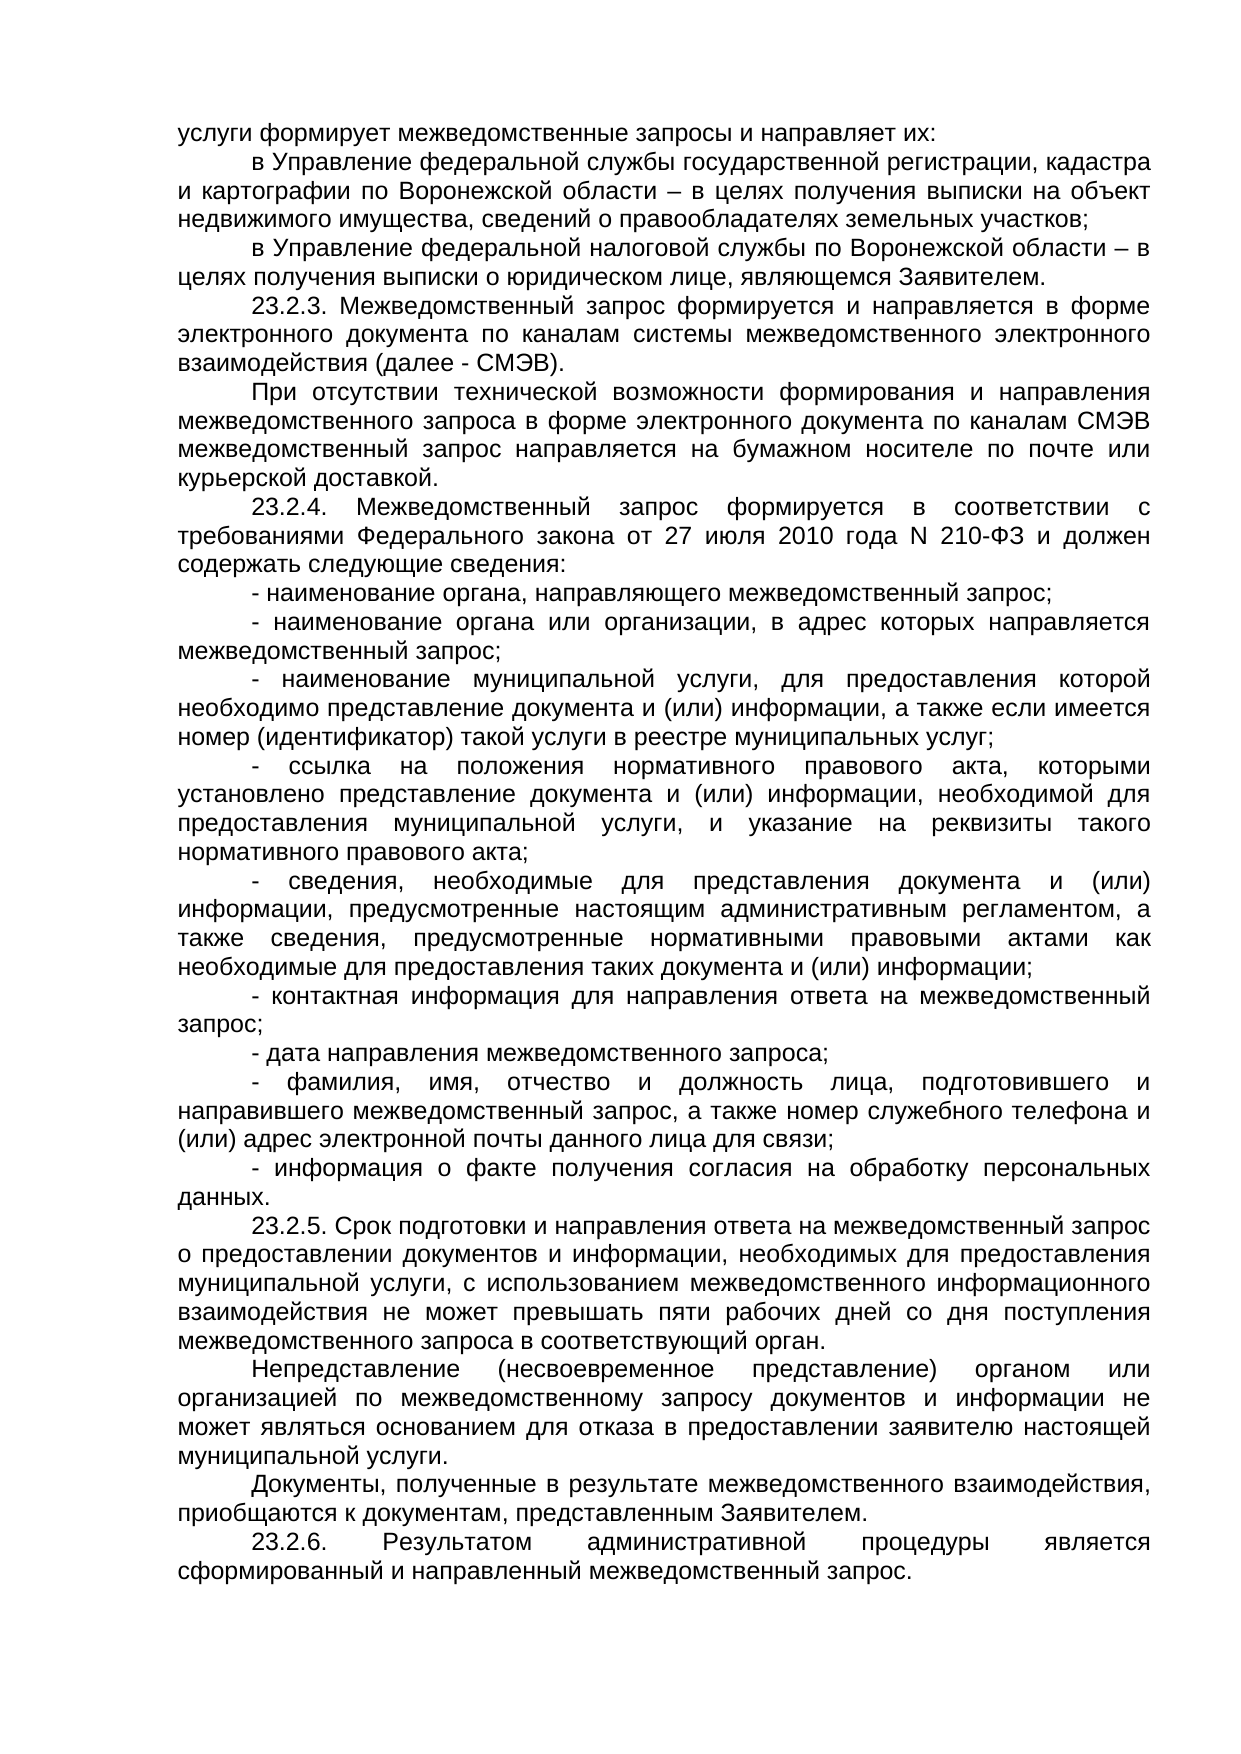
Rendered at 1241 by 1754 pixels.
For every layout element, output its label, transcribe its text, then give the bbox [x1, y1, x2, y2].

text Документы, полученные в результате межведомственного взаимодействия, приобщаются к документам, представленным Заявителем. [177, 1469, 1152, 1527]
text Непредставление (несвоевременное представление) органом или организацией по межведомственному запросу документов и информации не может являться основанием для отказа в предоставлении заявителю настоящей муниципальной услуги. [177, 1354, 1152, 1469]
text - ссылка на положения нормативного правового акта, которыми установлено представление документа и (или) информации, необходимой для предоставления муниципальной услуги, и указание на реквизиты такого нормативного правового акта; [177, 751, 1152, 866]
text 23.2.4. Межведомственный запрос формируется в соответствии с требованиями Федерального закона от 27 июля 2010 года N 210-ФЗ и должен содержать следующие сведения: [177, 492, 1152, 578]
text в Управление федеральной службы государственной регистрации, кадастра и картографии по Воронежской области – в целях получения выписки на объект недвижимого имущества, сведений о правообладателях земельных участков; [177, 147, 1152, 233]
text При отсутствии технической возможности формирования и направления межведомственного запроса в форме электронного документа по каналам СМЭВ межведомственный запрос направляется на бумажном носителе по почте или курьерской доставкой. [177, 377, 1152, 492]
text - наименование органа, направляющего межведомственный запрос; [177, 578, 1152, 607]
text - фамилия, имя, отчество и должность лица, подготовившего и направившего межведомственный запрос, а также номер служебного телефона и (или) адрес электронной почты данного лица для связи; [177, 1067, 1152, 1153]
text - сведения, необходимые для представления документа и (или) информации, предусмотренные настоящим административным регламентом, а также сведения, предусмотренные нормативными правовыми актами как необходимые для предоставления таких документа и (или) информации; [177, 866, 1152, 981]
text 23.2.5. Срок подготовки и направления ответа на межведомственный запрос о предоставлении документов и информации, необходимых для предоставления муниципальной услуги, с использованием межведомственного информационного взаимодействия не может превышать пяти рабочих дней со дня поступления межведомственного запроса в соответствующий орган. [177, 1211, 1152, 1354]
text в Управление федеральной налоговой службы по Воронежской области – в целях получения выписки о юридическом лице, являющемся Заявителем. [177, 233, 1152, 291]
text - наименование муниципальной услуги, для предоставления которой необходимо представление документа и (или) информации, а также если имеется номер (идентификатор) такой услуги в реестре муниципальных услуг; [177, 664, 1152, 751]
text - информация о факте получения согласия на обработку персональных данных. [177, 1153, 1152, 1211]
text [177, 118, 1152, 147]
text - наименование органа или организации, в адрес которых направляется межведомственный запрос; [177, 607, 1152, 664]
text 23.2.3. Межведомственный запрос формируется и направляется в форме электронного документа по каналам системы межведомственного электронного взаимодействия (далее - СМЭВ). [177, 291, 1152, 377]
text - контактная информация для направления ответа на межведомственный запрос; [177, 981, 1152, 1038]
text - дата направления межведомственного запроса; [177, 1038, 1152, 1067]
text 23.2.6. Результатом административной процедуры является сформированный и направленный межведомственный запрос. [177, 1527, 1152, 1584]
